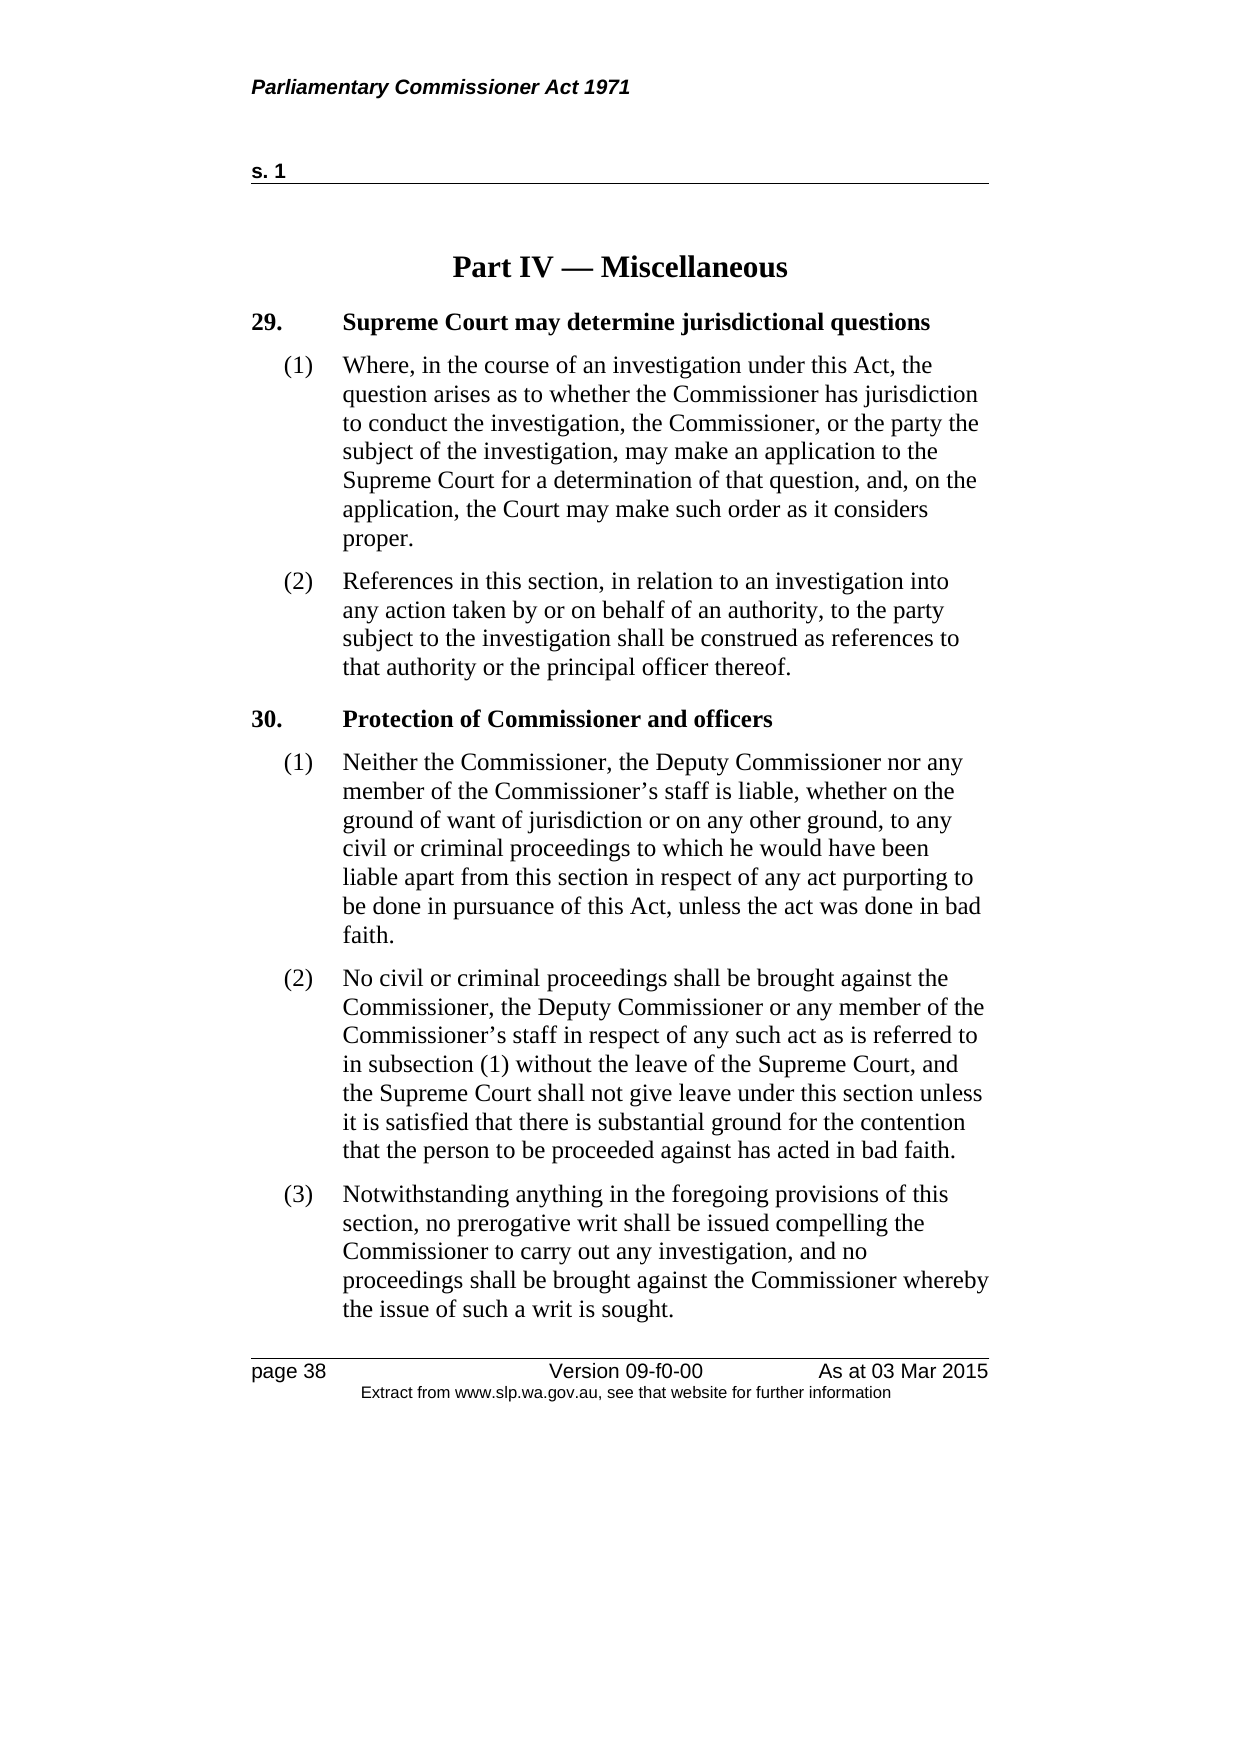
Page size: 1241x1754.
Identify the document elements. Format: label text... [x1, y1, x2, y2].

subtitle Part IV — Miscellaneous [251, 248, 989, 284]
text (1) Neither the Commissioner, the Deputy Commissioner nor any member of the Commissioner’s staff is liable, whether on the ground of want of jurisdiction or on any other ground, to any civil or criminal proceedings to which he would have been liable apart from this section in respect of any act purporting to be done in pursuance of this Act, unless the act was done in bad faith. [251, 747, 989, 948]
text (2) No civil or criminal proceedings shall be brought against the Commissioner, the Deputy Commissioner or any member of the Commissioner’s staff in respect of any such act as is referred to in subsection (1) without the leave of the Supreme Court, and the Supreme Court shall not give leave under this section unless it is satisfied that there is substantial ground for the contention that the person to be proceeded against has acted in bad faith. [251, 963, 989, 1164]
text (3) Notwithstanding anything in the foregoing provisions of this section, no prerogative writ shall be issued compelling the Commissioner to carry out any investigation, and no proceedings shall be brought against the Commissioner whereby the issue of such a writ is sought. [251, 1179, 989, 1323]
text (1) Where, in the course of an investigation under this Act, the question arises as to whether the Commissioner has jurisdiction to conduct the investigation, the Commissioner, or the party the subject of the investigation, may make an application to the Supreme Court for a determination of that question, and, on the application, the Court may make such order as it considers proper. [251, 350, 989, 551]
text (2) References in this section, in relation to an investigation into any action taken by or on behalf of an authority, to the party subject to the investigation shall be construed as references to that authority or the principal officer thereof. [251, 566, 989, 681]
subtitle 30. Protection of Commissioner and officers [251, 704, 989, 733]
subtitle 29. Supreme Court may determine jurisdictional questions [251, 307, 989, 336]
